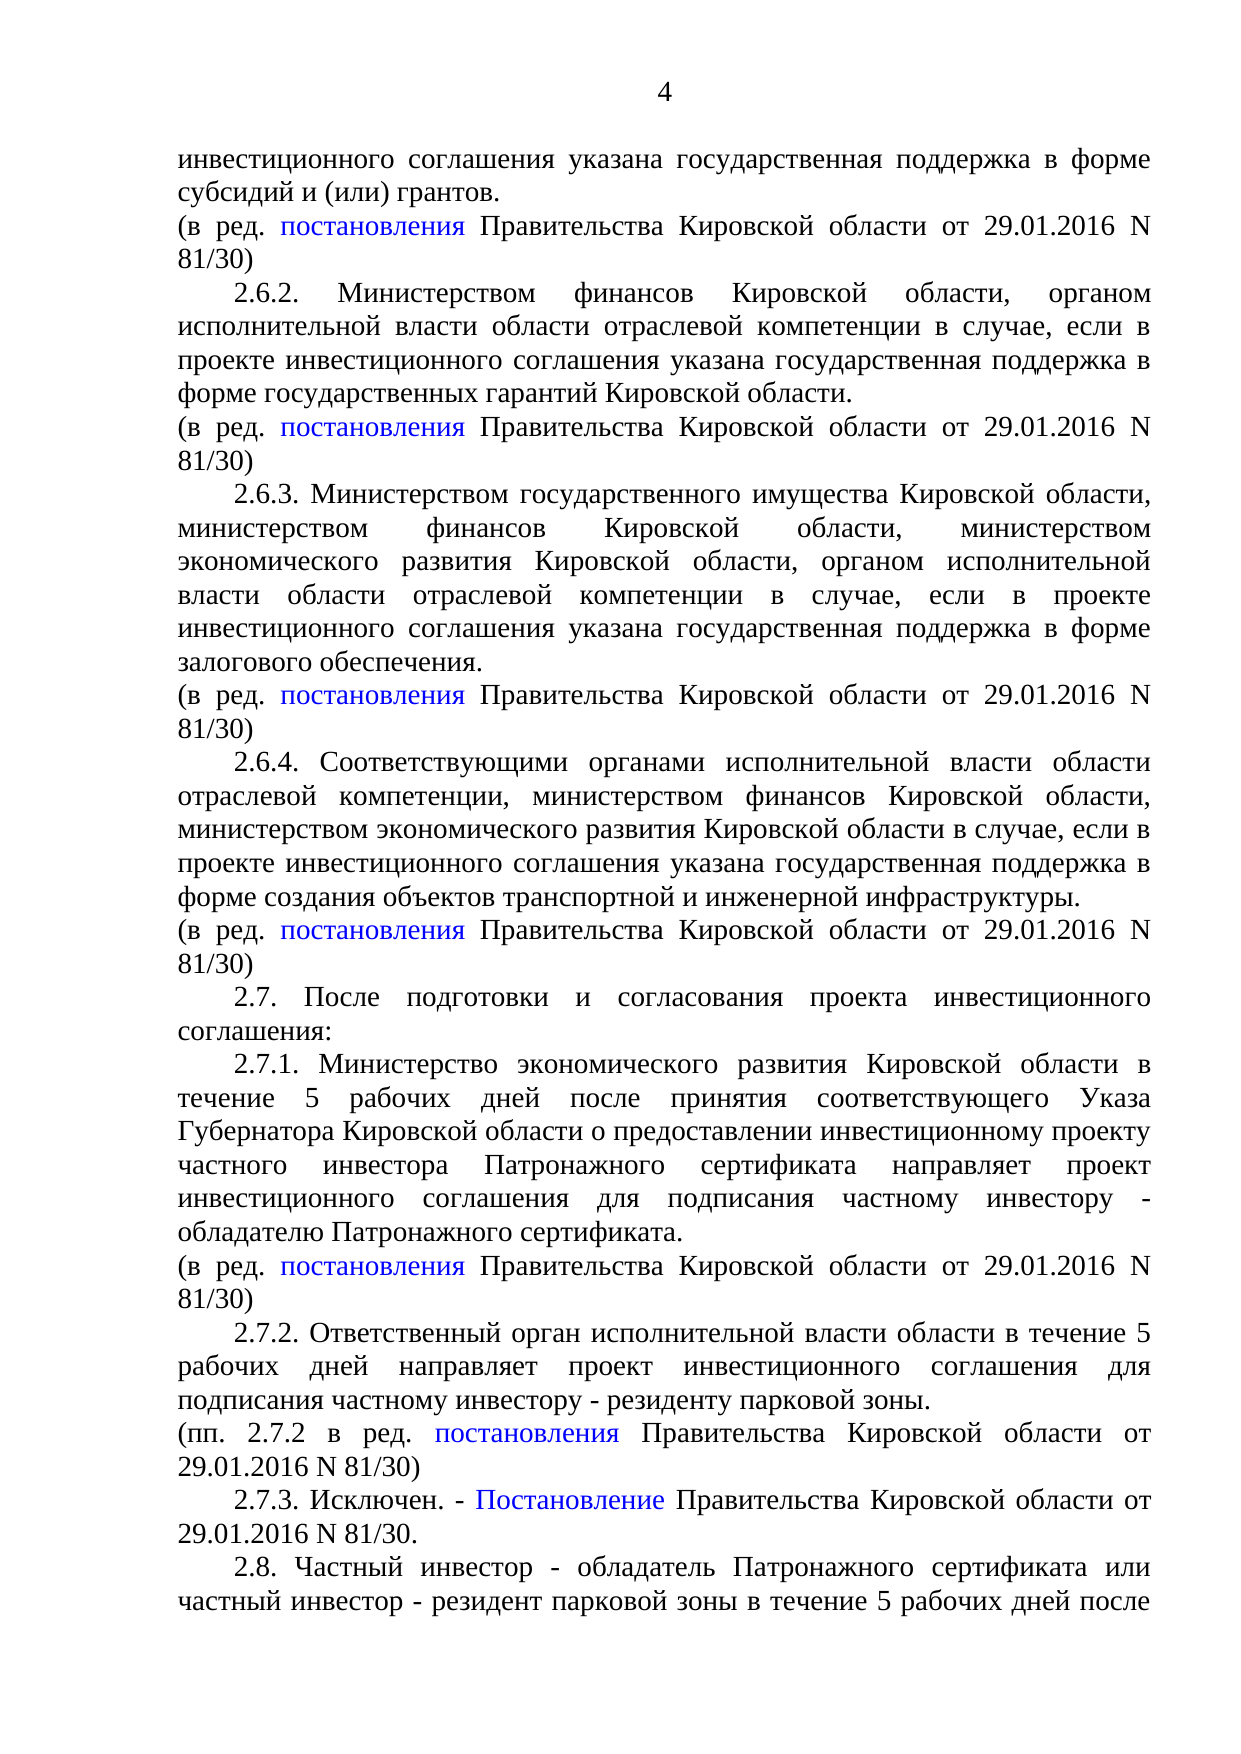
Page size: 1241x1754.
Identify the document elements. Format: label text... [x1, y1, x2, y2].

text (в ред. постановления Правительства Кировской области от 29.01.2016 N 81/30) [177, 409, 1152, 476]
text 2.6.4. Соответствующими органами исполнительной власти области отраслевой компетенции, министерством финансов Кировской области, министерством экономического развития Кировской области в случае, если в проекте инвестиционного соглашения указана государственная поддержка в форме создания объектов транспортной и инженерной инфраструктуры. [177, 744, 1152, 912]
text 2.7.1. Министерство экономического развития Кировской области в течение 5 рабочих дней после принятия соответствующего Указа Губернатора Кировской области о предоставлении инвестиционному проекту частного инвестора Патронажного сертификата направляет проект инвестиционного соглашения для подписания частному инвестору - обладателю Патронажного сертификата. [177, 1046, 1152, 1248]
text (в ред. постановления Правительства Кировской области от 29.01.2016 N 81/30) [177, 912, 1152, 979]
text (пп. 2.7.2 в ред. постановления Правительства Кировской области от 29.01.2016 N 81/30) [177, 1415, 1152, 1482]
text (в ред. постановления Правительства Кировской области от 29.01.2016 N 81/30) [177, 677, 1152, 744]
text 2.7.3. Исключен. - Постановление Правительства Кировской области от 29.01.2016 N 81/30. [177, 1482, 1152, 1549]
text 2.6.2. Министерством финансов Кировской области, органом исполнительной власти области отраслевой компетенции в случае, если в проекте инвестиционного соглашения указана государственная поддержка в форме государственных гарантий Кировской области. [177, 275, 1152, 409]
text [177, 1549, 1152, 1617]
text (в ред. постановления Правительства Кировской области от 29.01.2016 N 81/30) [177, 1248, 1152, 1315]
text (в ред. постановления Правительства Кировской области от 29.01.2016 N 81/30) [177, 208, 1152, 275]
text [177, 141, 1152, 208]
text 2.7. После подготовки и согласования проекта инвестиционного соглашения: [177, 979, 1152, 1046]
text 2.6.3. Министерством государственного имущества Кировской области, министерством финансов Кировской области, министерством экономического развития Кировской области, органом исполнительной власти области отраслевой компетенции в случае, если в проекте инвестиционного соглашения указана государственная поддержка в форме залогового обеспечения. [177, 476, 1152, 677]
text 2.7.2. Ответственный орган исполнительной власти области в течение 5 рабочих дней направляет проект инвестиционного соглашения для подписания частному инвестору - резиденту парковой зоны. [177, 1315, 1152, 1415]
